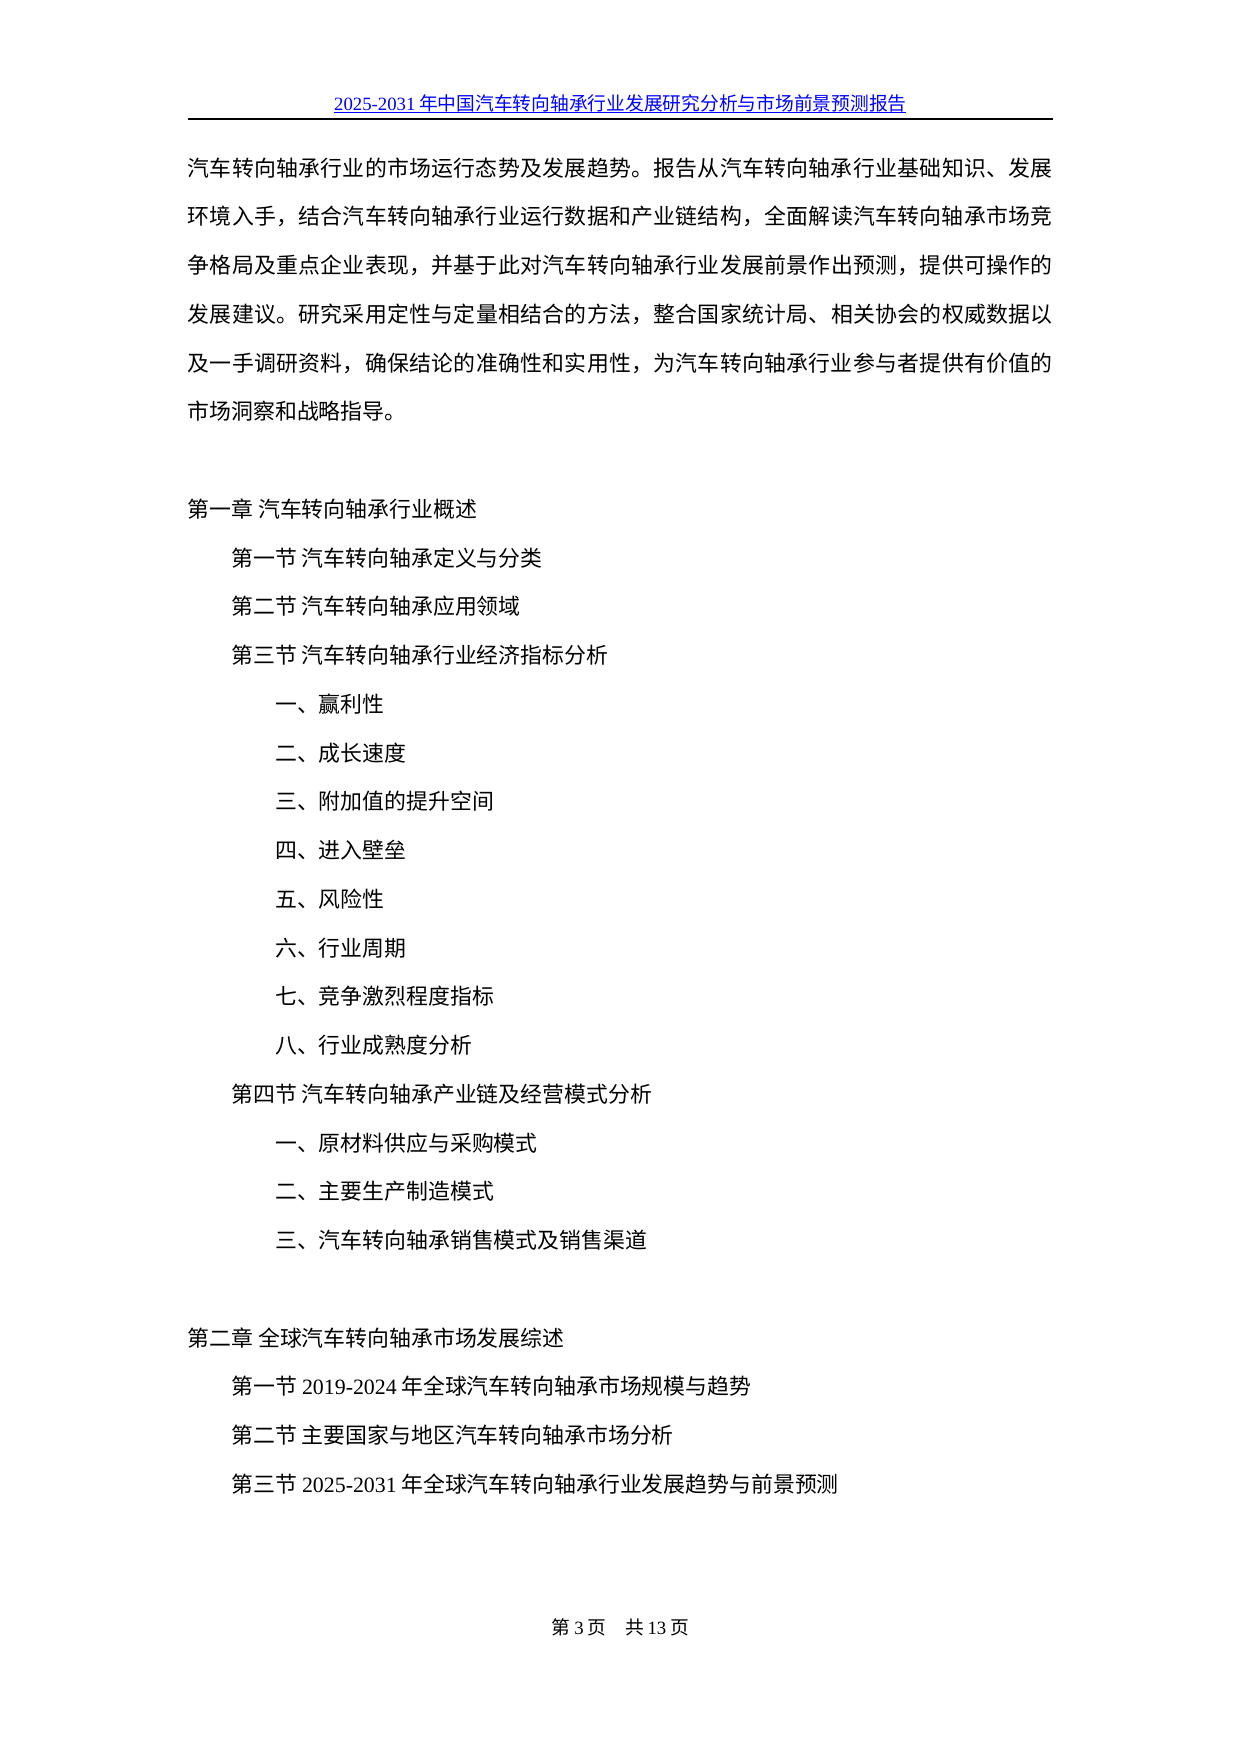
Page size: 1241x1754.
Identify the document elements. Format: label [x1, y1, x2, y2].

text [187, 150, 1053, 1499]
